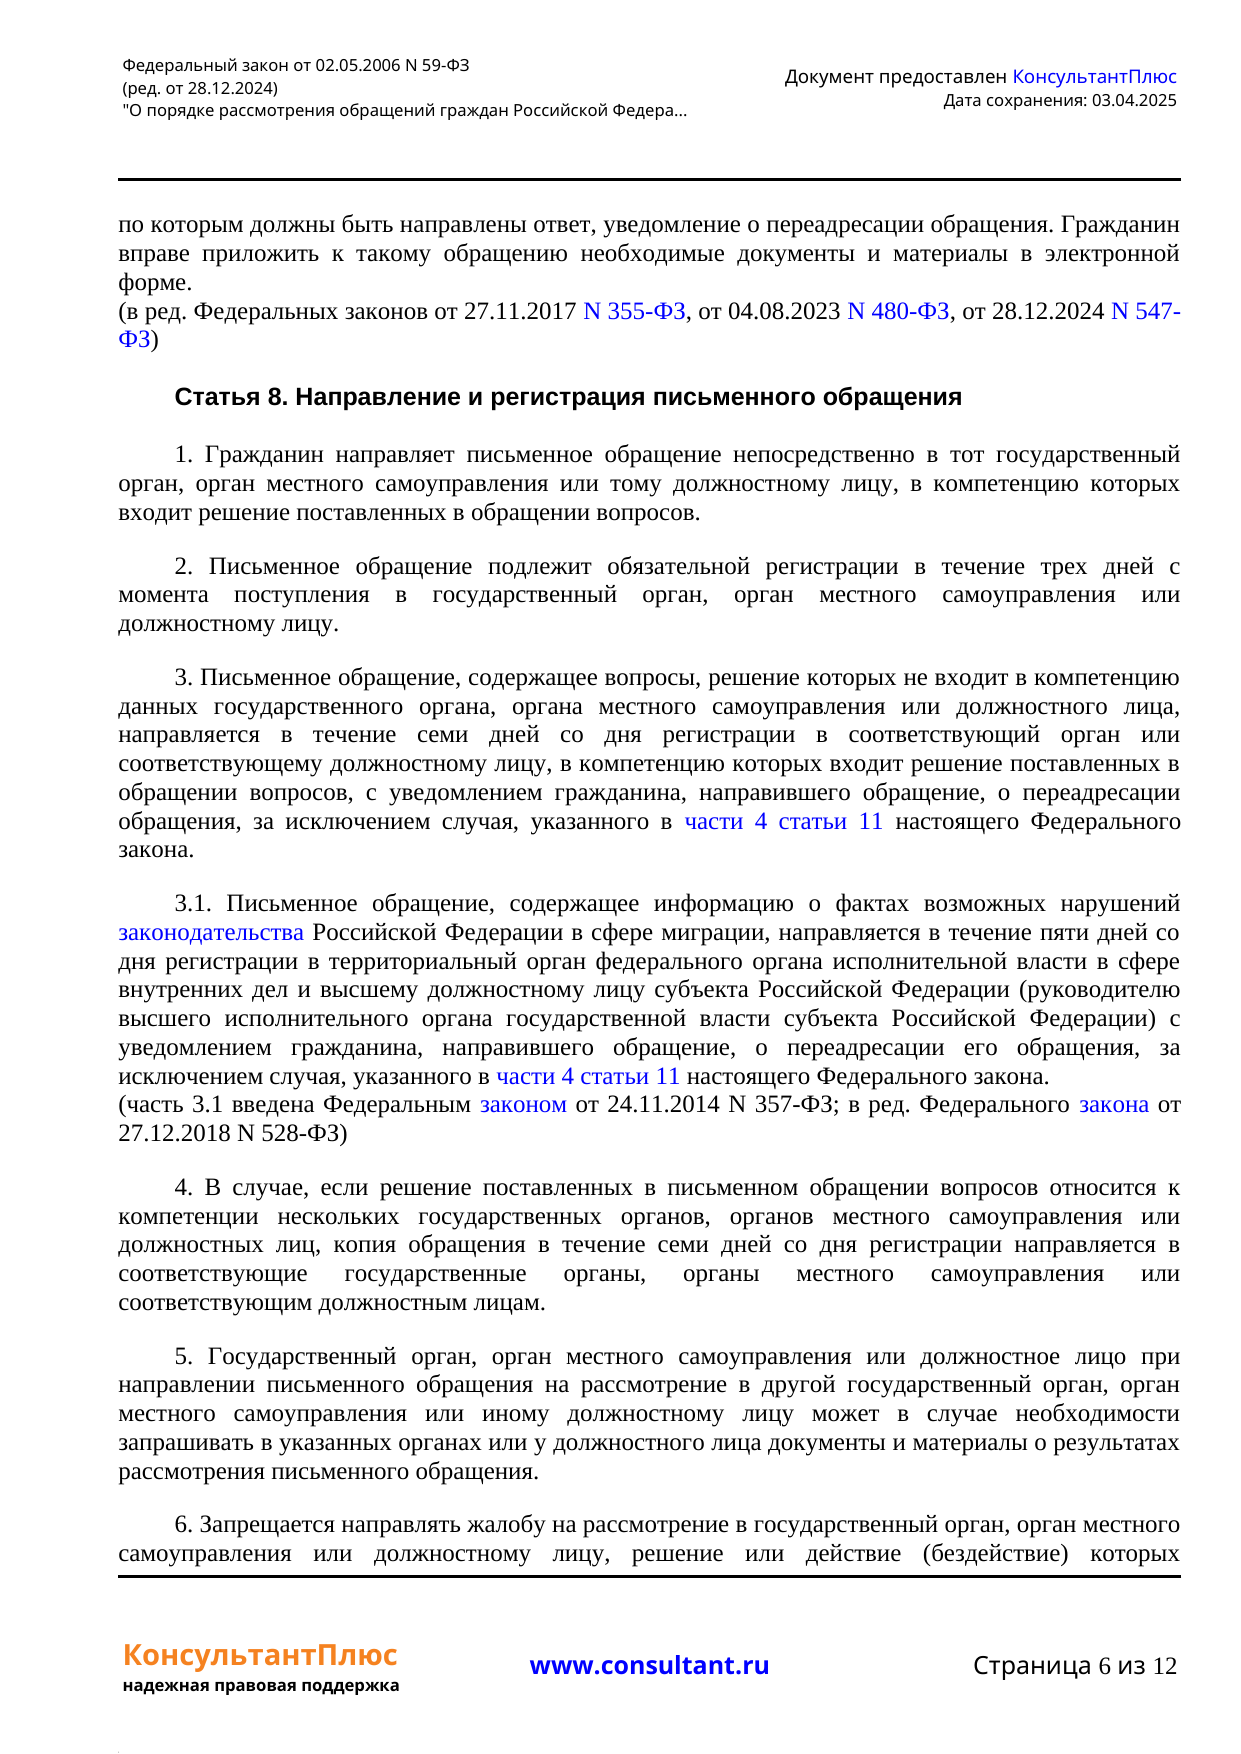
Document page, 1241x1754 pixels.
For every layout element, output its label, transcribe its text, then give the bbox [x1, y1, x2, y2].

text 3.1. Письменное обращение, содержащее информацию о фактах возможных нарушений законодательства Российской Федерации в сфере миграции, направляется в течение пяти дней со дня регистрации в территориальный орган федерального органа исполнительной власти в сфере внутренних дел и высшему должностному лицу субъекта Российской Федерации (руководителю высшего исполнительного органа государственной власти субъекта Российской Федерации) с уведомлением гражданина, направившего обращение, о переадресации его обращения, за исключением случая, указанного в части 4 статьи 11 настоящего Федерального закона. [118, 888, 1181, 1089]
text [118, 1509, 1181, 1567]
text 4. В случае, если решение поставленных в письменном обращении вопросов относится к компетенции нескольких государственных органов, органов местного самоуправления или должностных лиц, копия обращения в течение семи дней со дня регистрации направляется в соответствующие государственные органы, органы местного самоуправления или соответствующим должностным лицам. [118, 1172, 1181, 1316]
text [118, 209, 1181, 296]
text 2. Письменное обращение подлежит обязательной регистрации в течение трех дней с момента поступления в государственный орган, орган местного самоуправления или должностному лицу. [118, 551, 1181, 637]
text 3. Письменное обращение, содержащее вопросы, решение которых не входит в компетенцию данных государственного органа, органа местного самоуправления или должностного лица, направляется в течение семи дней со дня регистрации в соответствующий орган или соответствующему должностному лицу, в компетенцию которых входит решение поставленных в обращении вопросов, с уведомлением гражданина, направившего обращение, о переадресации обращения, за исключением случая, указанного в части 4 статьи 11 настоящего Федерального закона. [118, 662, 1181, 863]
text 5. Государственный орган, орган местного самоуправления или должностное лицо при направлении письменного обращения на рассмотрение в другой государственный орган, орган местного самоуправления или иному должностному лицу может в случае необходимости запрашивать в указанных органах или у должностного лица документы и материалы о результатах рассмотрения письменного обращения. [118, 1341, 1181, 1484]
title Статья 8. Направление и регистрация письменного обращения [118, 382, 1181, 411]
text (часть 3.1 введена Федеральным законом от 24.11.2014 N 357-ФЗ; в ред. Федерального закона от 27.12.2018 N 528-ФЗ) [118, 1089, 1181, 1147]
text 1. Гражданин направляет письменное обращение непосредственно в тот государственный орган, орган местного самоуправления или тому должностному лицу, в компетенцию которых входит решение поставленных в обращении вопросов. [118, 439, 1181, 526]
text (в ред. Федеральных законов от 27.11.2017 N 355-ФЗ, от 04.08.2023 N 480-ФЗ, от 28.12.2024 N 547-ФЗ) [118, 296, 1181, 353]
